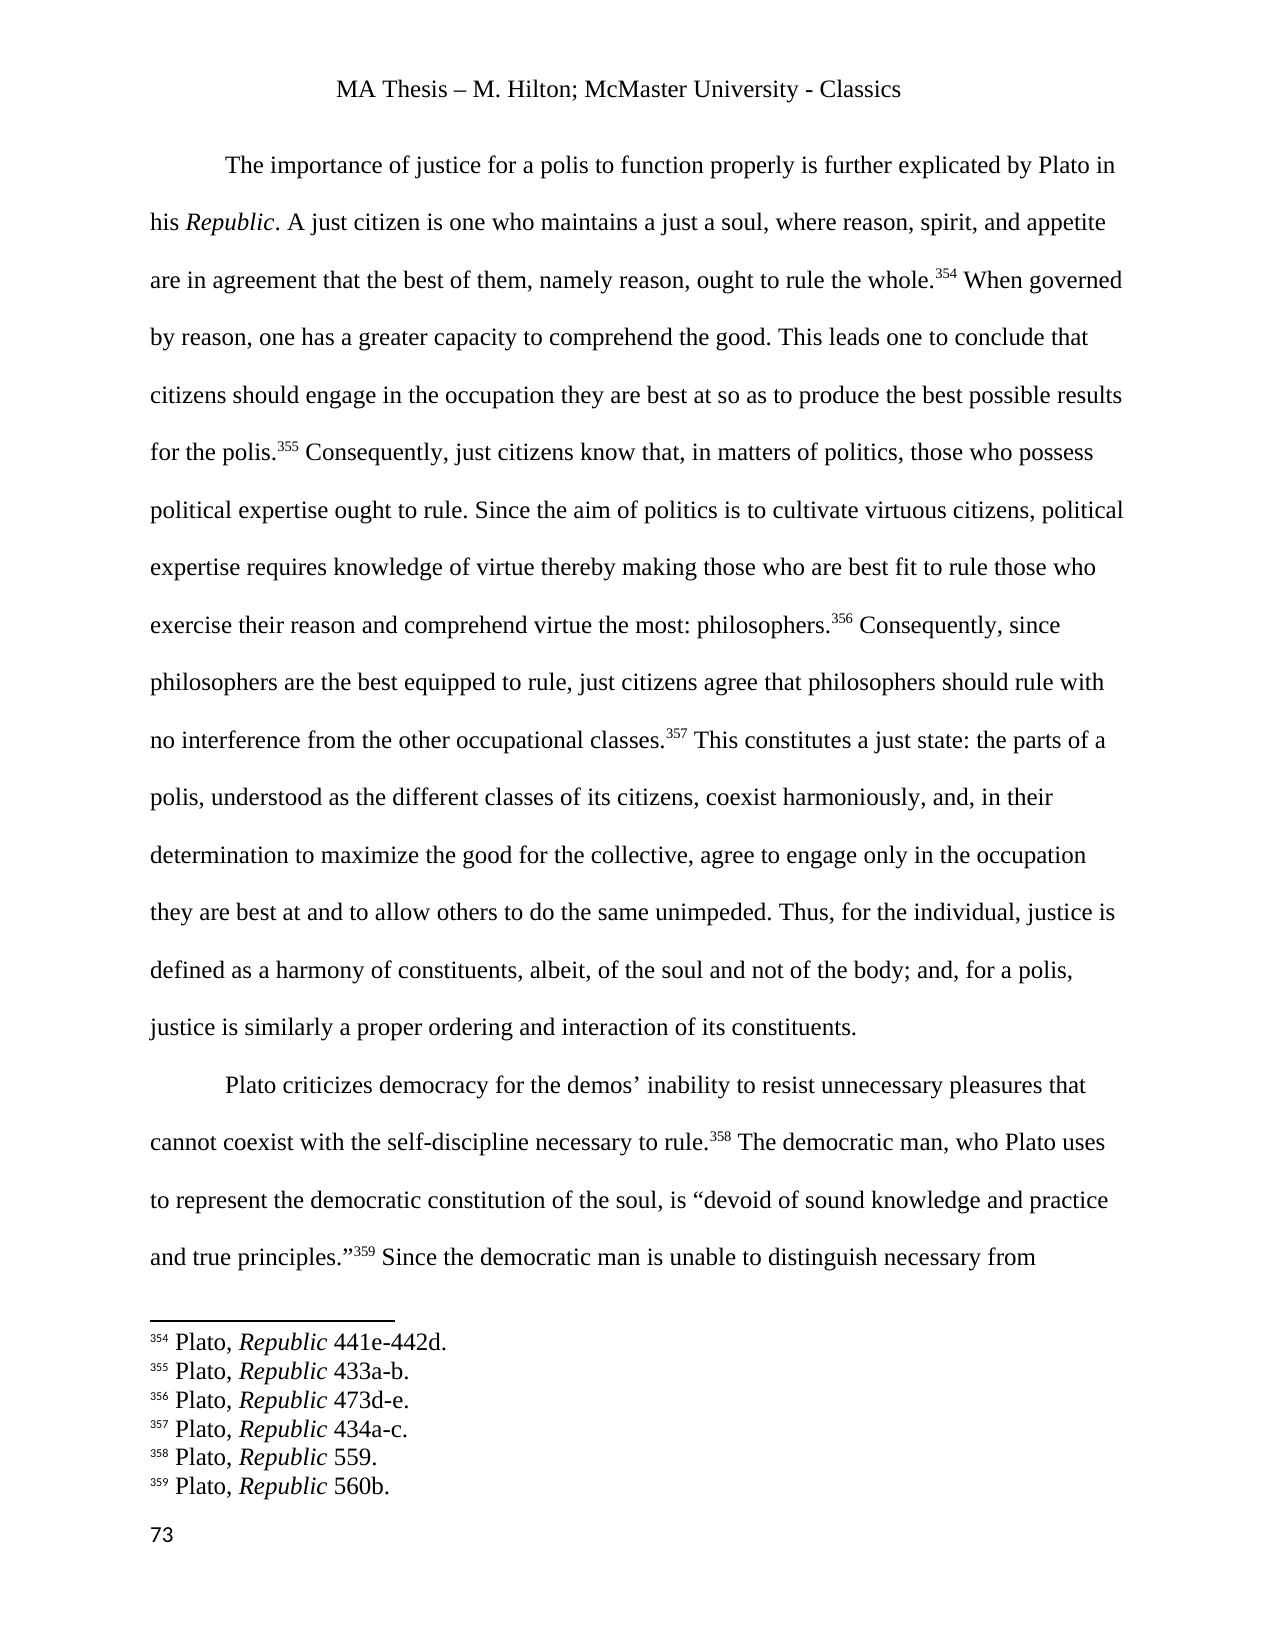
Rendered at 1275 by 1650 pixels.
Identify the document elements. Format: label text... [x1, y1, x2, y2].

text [150, 1070, 1125, 1271]
text The importance of justice for a polis to function properly is further explicated by Plato in his Republic. A just citizen is one who maintains a just a soul, where reason, spirit, and appetite are in agreement that the best of them, namely reason, ought to rule the whole. When governed by reason, one has a greater capacity to comprehend the good. This leads one to conclude that citizens should engage in the occupation they are best at so as to produce the best possible results for the polis. Consequently, just citizens know that, in matters of politics, those who possess political expertise ought to rule. Since the aim of politics is to cultivate virtuous citizens, political expertise requires knowledge of virtue thereby making those who are best fit to rule those who exercise their reason and comprehend virtue the most: philosophers. Consequently, since philosophers are the best equipped to rule, just citizens agree that philosophers should rule with no interference from the other occupational classes. This constitutes a just state: the parts of a polis, understood as the different classes of its citizens, coexist harmoniously, and, in their determination to maximize the good for the collective, agree to engage only in the occupation they are best at and to allow others to do the same unimpeded. Thus, for the individual, justice is defined as a harmony of constituents, albeit, of the soul and not of the body; and, for a polis, justice is similarly a proper ordering and interaction of its constituents. [150, 150, 1125, 1041]
